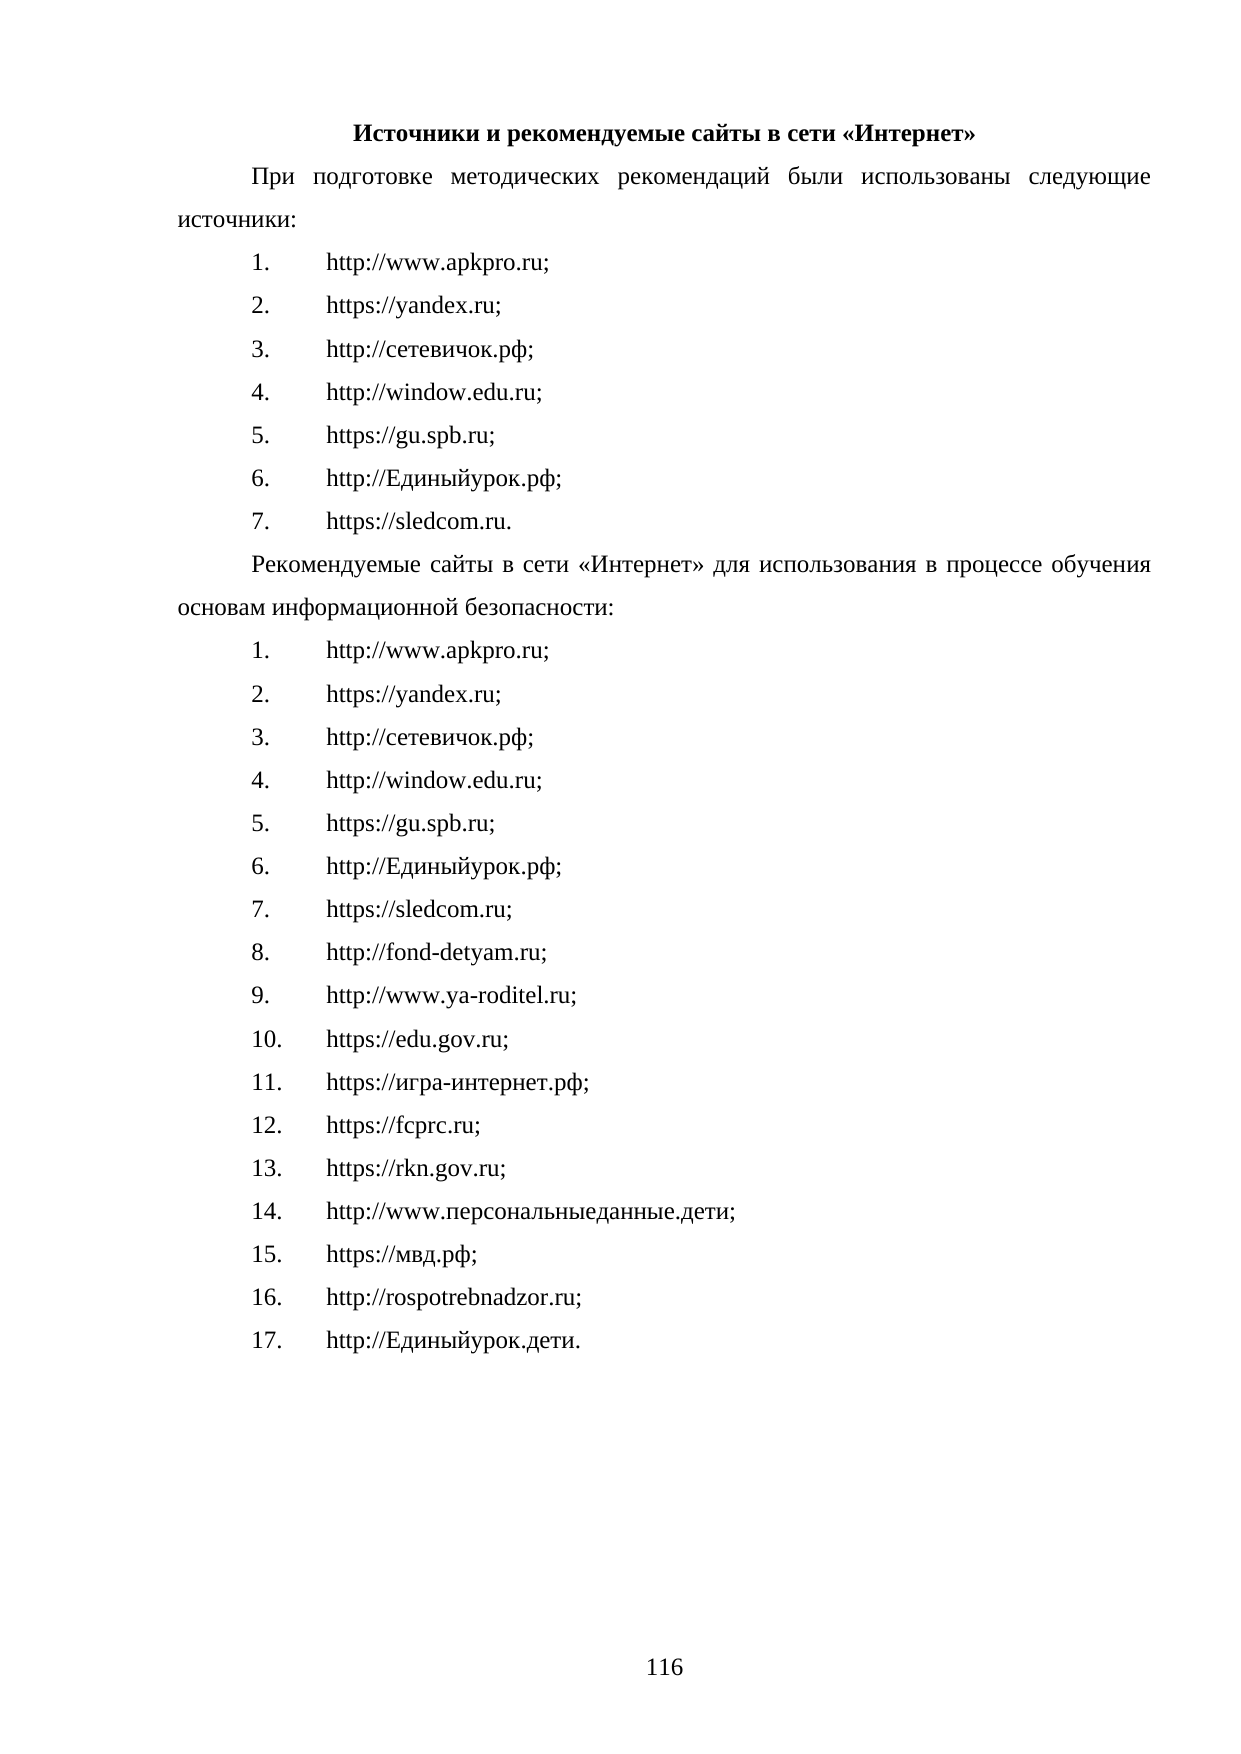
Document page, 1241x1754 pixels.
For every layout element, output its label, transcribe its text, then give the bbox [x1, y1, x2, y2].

list http://Единыйурок.рф; [251, 463, 1152, 492]
list http://www.ya-roditel.ru; [251, 981, 1152, 1009]
list http://www.apkpro.ru; [251, 636, 1152, 664]
list https://sledcom.ru; [251, 894, 1152, 923]
text При подготовке методических рекомендаций были использованы следующие источники: [177, 161, 1152, 233]
list http://fond-detyam.ru; [251, 937, 1152, 966]
list https://игра-интернет.рф; [251, 1067, 1152, 1096]
list http://сетевичок.рф; [251, 334, 1152, 362]
text Рекомендуемые сайты в сети «Интернет» для использования в процессе обучения основам информационной безопасности: [177, 549, 1152, 621]
list http://rospotrebnadzor.ru; [251, 1282, 1152, 1311]
list http://www.apkpro.ru; [251, 247, 1152, 276]
list https://rkn.gov.ru; [251, 1153, 1152, 1182]
list https://fcprc.ru; [251, 1110, 1152, 1139]
text Источники и рекомендуемые сайты в сети «Интернет» [177, 118, 1152, 147]
list http://window.edu.ru; [251, 377, 1152, 406]
list http://window.edu.ru; [251, 765, 1152, 794]
list http://www.персональныеданные.дети; [251, 1196, 1152, 1225]
list https://gu.spb.ru; [251, 808, 1152, 837]
list https://sledcom.ru. [251, 506, 1152, 535]
list https://yandex.ru; [251, 679, 1152, 707]
list https://gu.spb.ru; [251, 420, 1152, 449]
list http://Единыйурок.дети. [251, 1326, 1152, 1354]
list https://edu.gov.ru; [251, 1024, 1152, 1052]
list https://мвд.рф; [251, 1239, 1152, 1268]
list https://yandex.ru; [251, 291, 1152, 319]
list http://Единыйурок.рф; [251, 851, 1152, 880]
list http://сетевичок.рф; [251, 722, 1152, 751]
